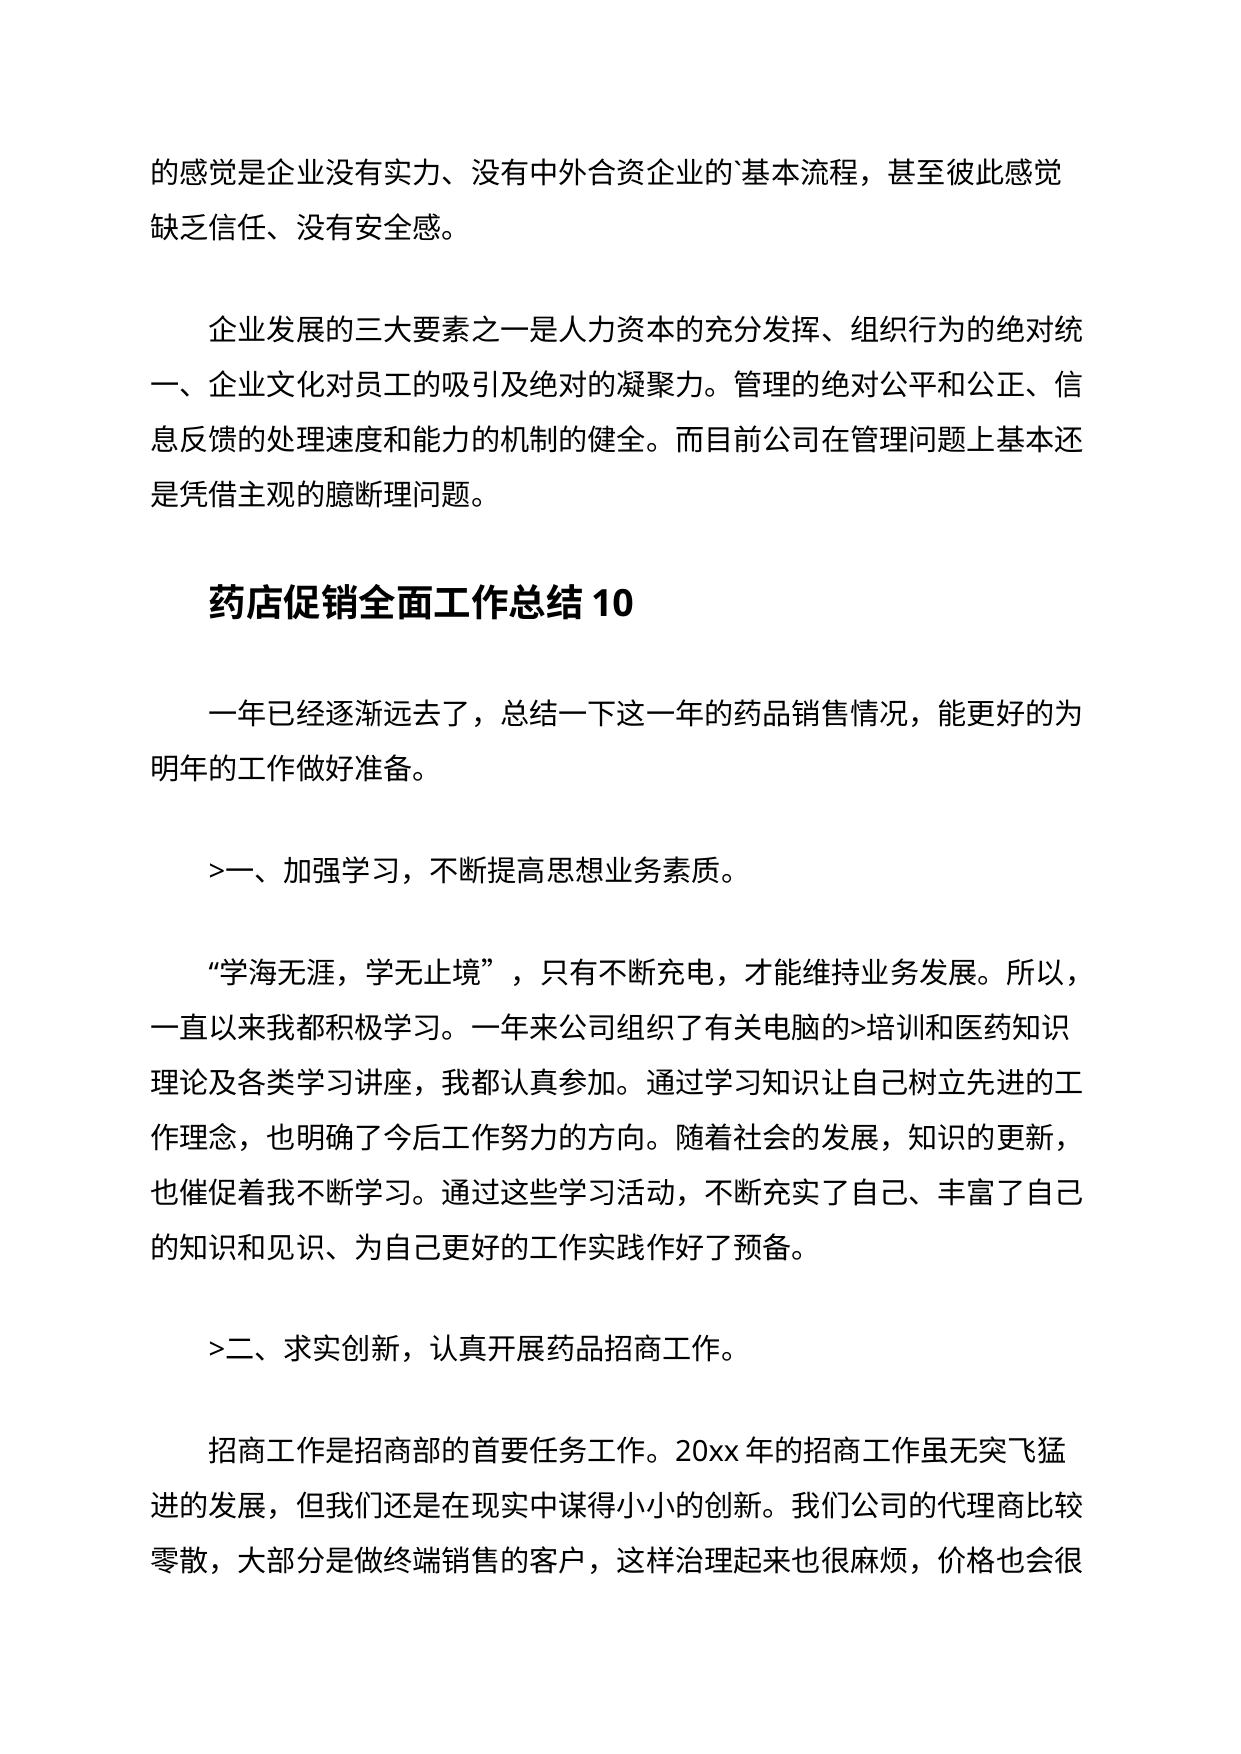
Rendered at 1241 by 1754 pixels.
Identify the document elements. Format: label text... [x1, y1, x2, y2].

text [150, 150, 1090, 247]
text 一年已经逐渐远去了，总结一下这一年的药品销售情况，能更好的为明年的工作做好准备。 [150, 691, 1090, 788]
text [150, 1428, 1090, 1580]
text 药店促销全面工作总结10 [150, 573, 1090, 628]
text >一、加强学习，不断提高思想业务素质。 [150, 847, 1090, 890]
text “学海无涯，学无止境”，只有不断充电，才能维持业务发展。所以，一直以来我都积极学习。一年来公司组织了有关电脑的>培训和医药知识理论及各类学习讲座，我都认真参加。通过学习知识让自己树立先进的工作理念，也明确了今后工作努力的方向。随着社会的发展，知识的更新，也催促着我不断学习。通过这些学习活动，不断充实了自己、丰富了自己的知识和见识、为自己更好的工作实践作好了预备。 [150, 949, 1090, 1266]
text 企业发展的三大要素之一是人力资本的充分发挥、组织行为的绝对统一、企业文化对员工的吸引及绝对的凝聚力。管理的绝对公平和公正、信息反馈的处理速度和能力的机制的健全。而目前公司在管理问题上基本还是凭借主观的臆断理问题。 [150, 307, 1090, 514]
text >二、求实创新，认真开展药品招商工作。 [150, 1326, 1090, 1368]
